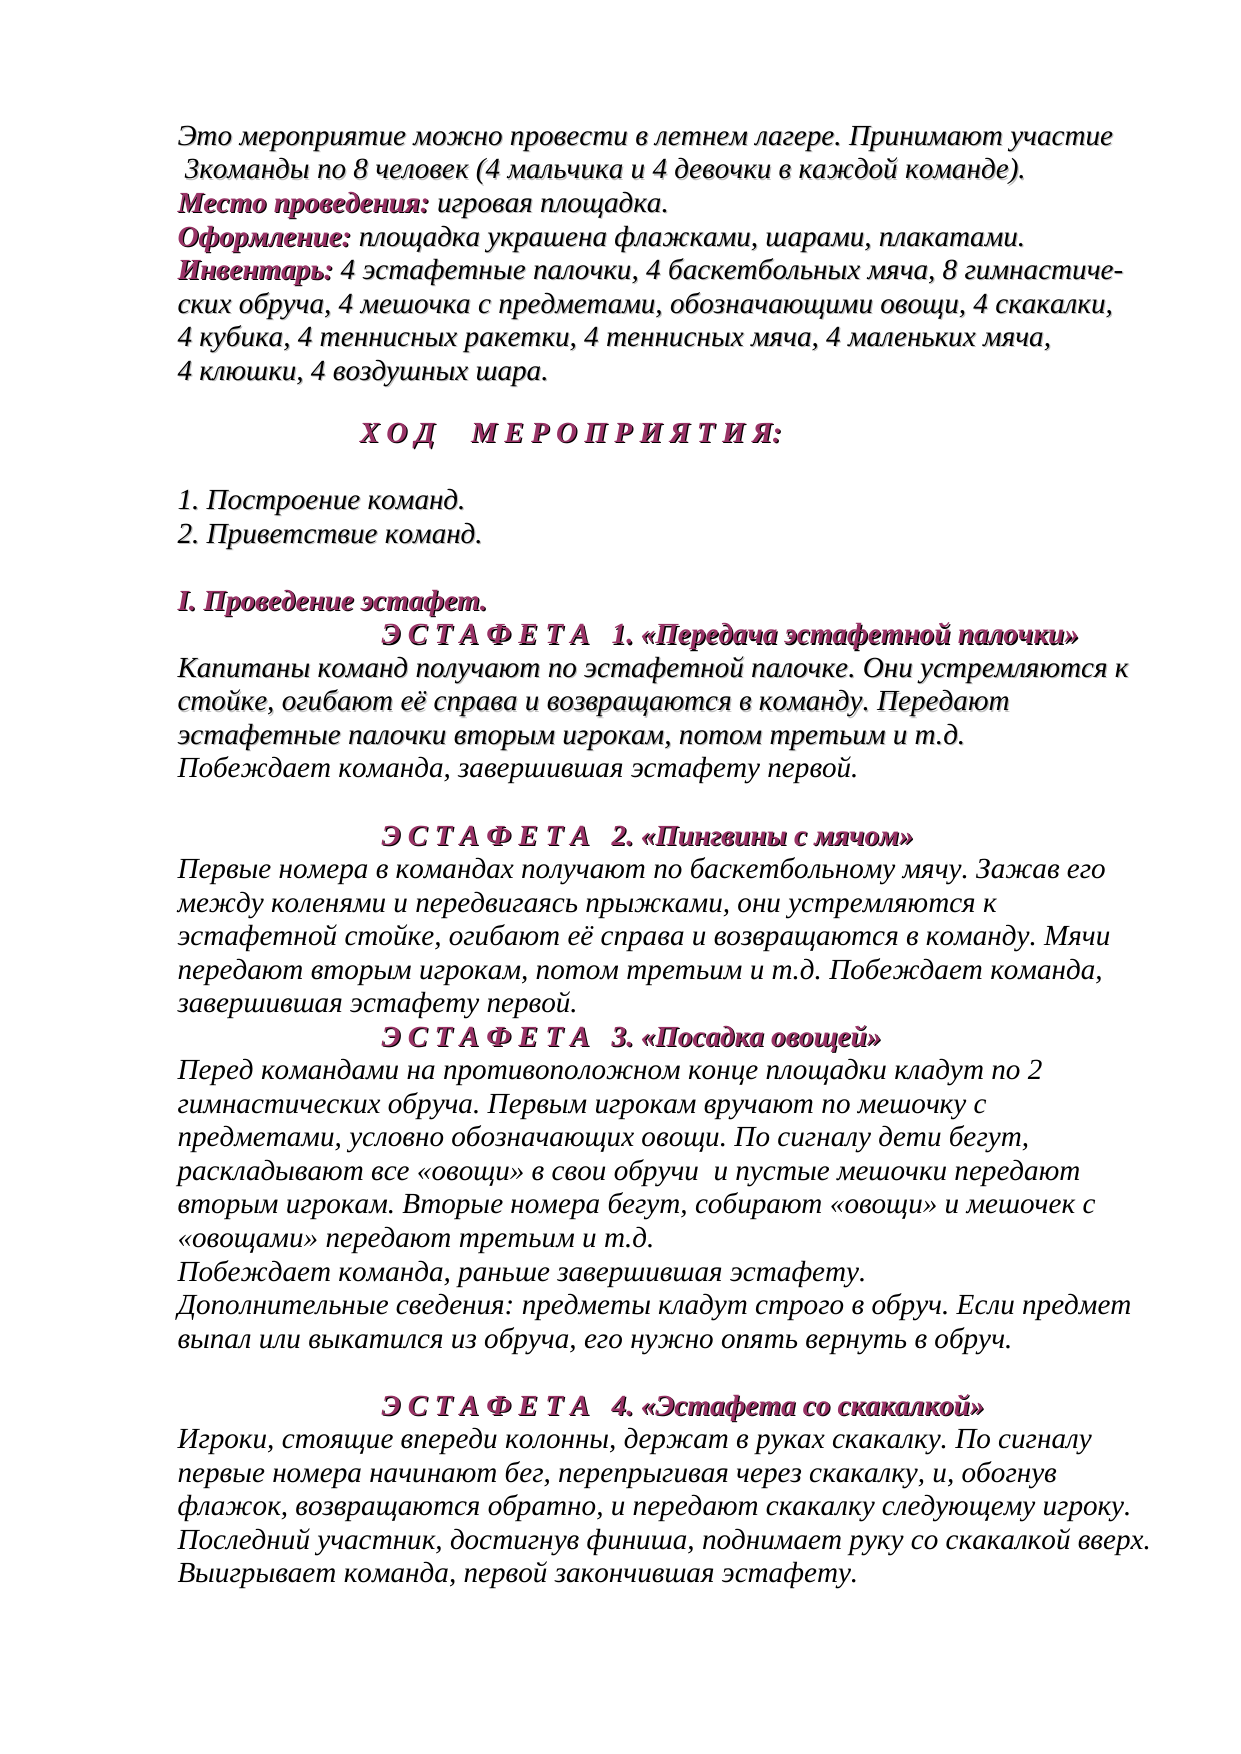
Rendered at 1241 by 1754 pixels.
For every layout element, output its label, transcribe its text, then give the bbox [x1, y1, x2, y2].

text Э С Т А Ф Е Т А 3. «Посадка овощей» [177, 1019, 1152, 1052]
text Перед командами на противоположном конце площадки кладут по 2 гимнастических обруча. Первым игрокам вручают по мешочку с предметами, условно обозначающих овощи. По сигналу дети бегут, раскладывают все «овощи» в свои обручи и пустые мешочки передают вторым игрокам. Вторые номера бегут, собирают «овощи» и мешочек с «овощами» передают третьим и т.д. [177, 1052, 1152, 1254]
text Дополнительные сведения: предметы кладут строго в обруч. Если предмет выпал или выкатился из обруча, его нужно опять вернуть в обруч. [177, 1287, 1152, 1354]
text Оформление: площадка украшена флажками, шарами, плакатами. [177, 219, 1152, 252]
text Х О Д М Е Р О П Р И Я Т И Я: [177, 415, 1152, 449]
text Место проведения: игровая площадка. [177, 185, 1152, 219]
text Побеждает команда, раньше завершившая эстафету. [177, 1254, 1152, 1287]
text Игроки, стоящие впереди колонны, держат в руках скакалку. По сигналу первые номера начинают бег, перепрыгивая через скакалку, и, обогнув флажок, возвращаются обратно, и передают скакалку следующему игроку. [177, 1421, 1152, 1522]
text Первые номера в командах получают по баскетбольному мячу. Зажав его между коленями и передвигаясь прыжками, они устремляются к эстафетной стойке, огибают её справа и возвращаются в команду. Мячи передают вторым игрокам, потом третьим и т.д. Побеждает команда, завершившая эстафету первой. [177, 851, 1152, 1019]
text Э С Т А Ф Е Т А 2. «Пингвины с мячом» [177, 818, 1152, 851]
text 1. Построение команд. [177, 482, 1152, 516]
text Э С Т А Ф Е Т А 4. «Эстафета со скакалкой» [177, 1388, 1152, 1421]
text Инвентарь: 4 эстафетные палочки, 4 баскетбольных мяча, 8 гимнастиче- ских обруча, 4 мешочка с предметами, обозначающими овощи, 4 скакалки, [177, 252, 1152, 319]
text Последний участник, достигнув финиша, поднимает руку со скакалкой вверх. Выигрывает команда, первой закончившая эстафету. [177, 1522, 1152, 1589]
text I. Проведение эстафет. [177, 583, 1152, 616]
text Побеждает команда, завершившая эстафету первой. [177, 751, 1152, 784]
text 4 клюшки, 4 воздушных шара. [177, 353, 1152, 386]
text Э С Т А Ф Е Т А 1. «Передача эстафетной палочки» [177, 616, 1152, 650]
text Капитаны команд получают по эстафетной палочке. Они устремляются к стойке, огибают её справа и возвращаются в команду. Передают эстафетные палочки вторым игрокам, потом третьим и т.д. [177, 650, 1152, 751]
text 2. Приветствие команд. [177, 516, 1152, 549]
text Это мероприятие можно провести в летнем лагере. Принимают участие [177, 118, 1152, 152]
text 3команды по 8 человек (4 мальчика и 4 девочки в каждой команде). [177, 152, 1152, 185]
text 4 кубика, 4 теннисных ракетки, 4 теннисных мяча, 4 маленьких мяча, [177, 319, 1152, 353]
